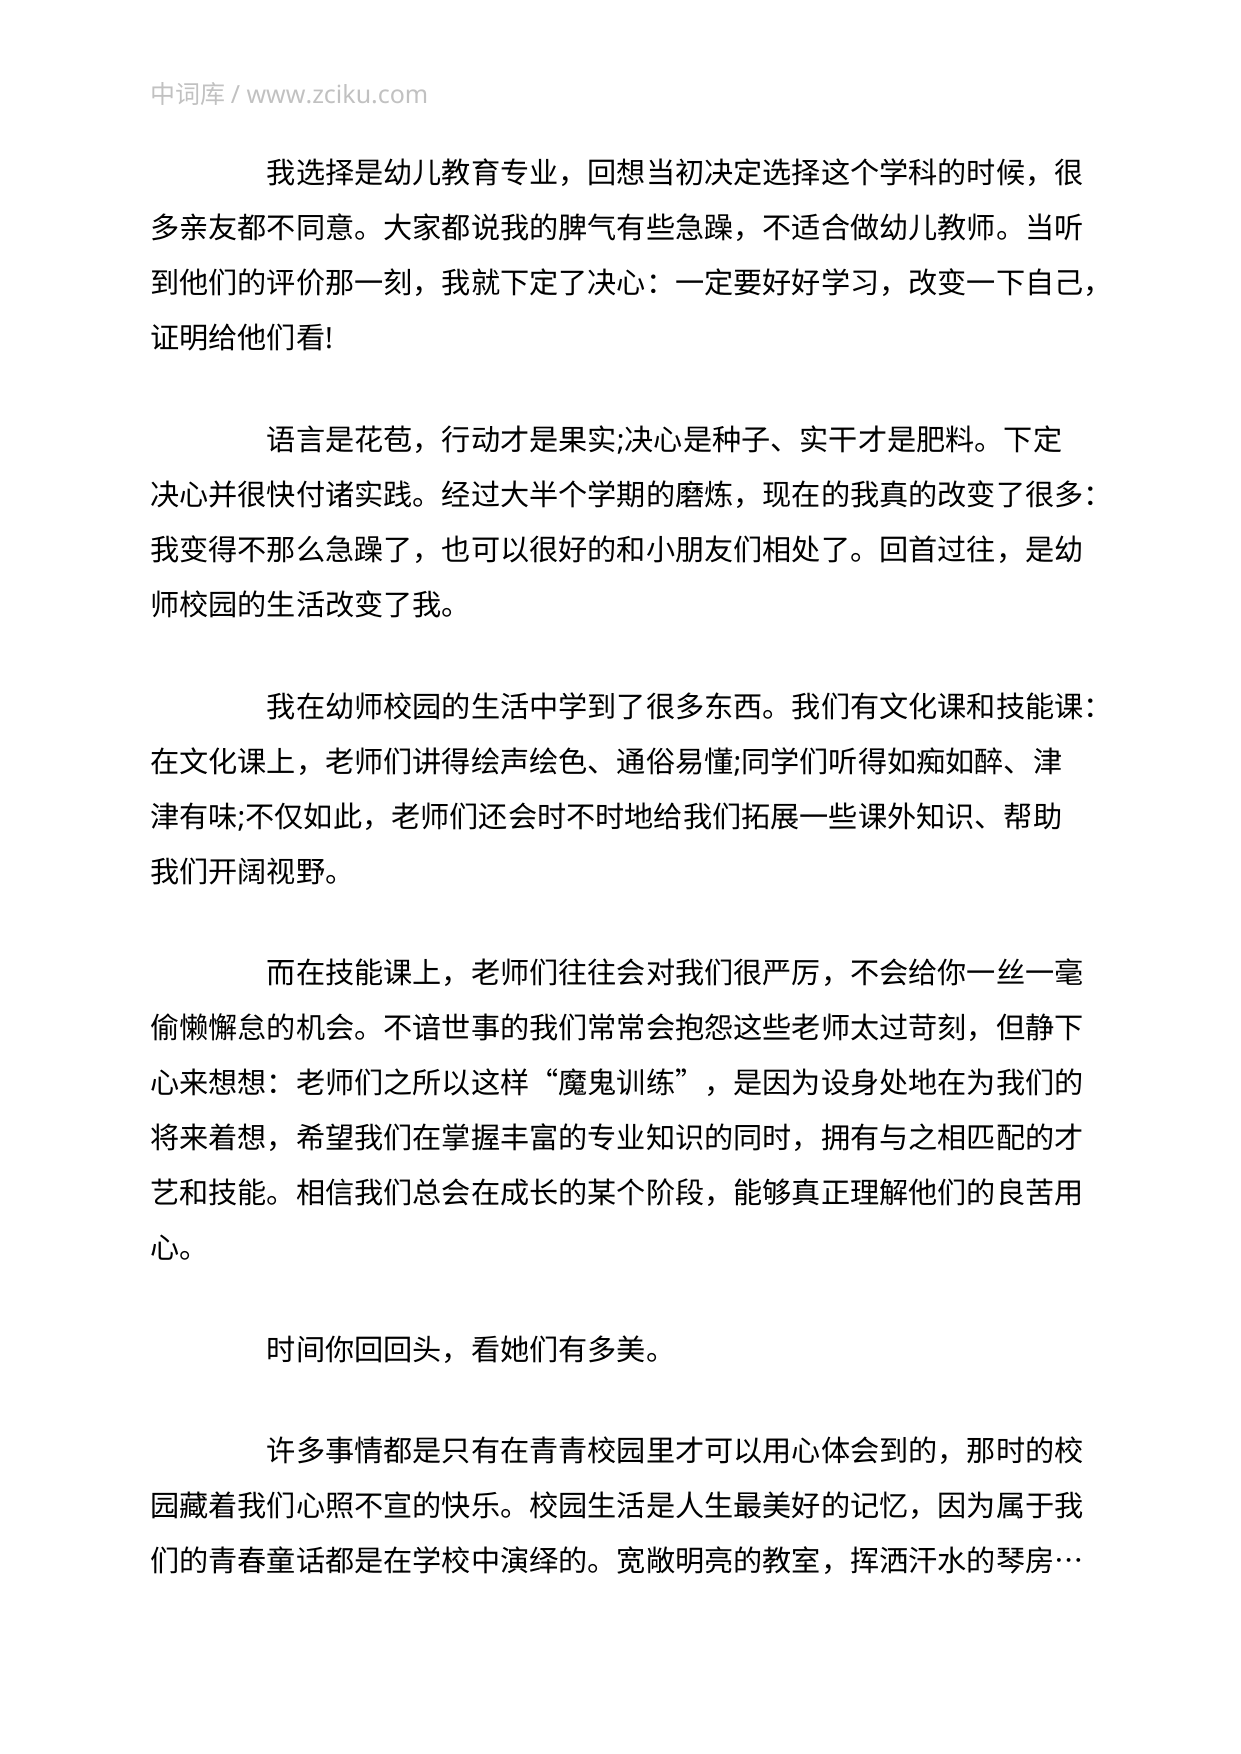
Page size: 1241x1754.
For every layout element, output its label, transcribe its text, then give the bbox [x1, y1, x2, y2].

text 语言是花苞，行动才是果实;决心是种子、实干才是肥料。下定决心并很快付诸实践。经过大半个学期的磨炼，现在的我真的改变了很多：我变得不那么急躁了，也可以很好的和小朋友们相处了。回首过往，是幼师校园的生活改变了我。 [150, 417, 1090, 624]
text 而在技能课上，老师们往往会对我们很严厉，不会给你一丝一毫偷懒懈怠的机会。不谙世事的我们常常会抱怨这些老师太过苛刻，但静下心来想想：老师们之所以这样“魔鬼训练”，是因为设身处地在为我们的将来着想，希望我们在掌握丰富的专业知识的同时，拥有与之相匹配的才艺和技能。相信我们总会在成长的某个阶段，能够真正理解他们的良苦用心。 [150, 950, 1090, 1267]
text 我在幼师校园的生活中学到了很多东西。我们有文化课和技能课：在文化课上，老师们讲得绘声绘色、通俗易懂;同学们听得如痴如醉、津津有味;不仅如此，老师们还会时不时地给我们拓展一些课外知识、帮助我们开阔视野。 [150, 683, 1090, 890]
text 我选择是幼儿教育专业，回想当初决定选择这个学科的时候，很多亲友都不同意。大家都说我的脾气有些急躁，不适合做幼儿教师。当听到他们的评价那一刻，我就下定了决心：一定要好好学习，改变一下自己，证明给他们看! [150, 150, 1090, 357]
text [150, 1428, 1090, 1580]
text 时间你回回头，看她们有多美。 [150, 1326, 1090, 1368]
